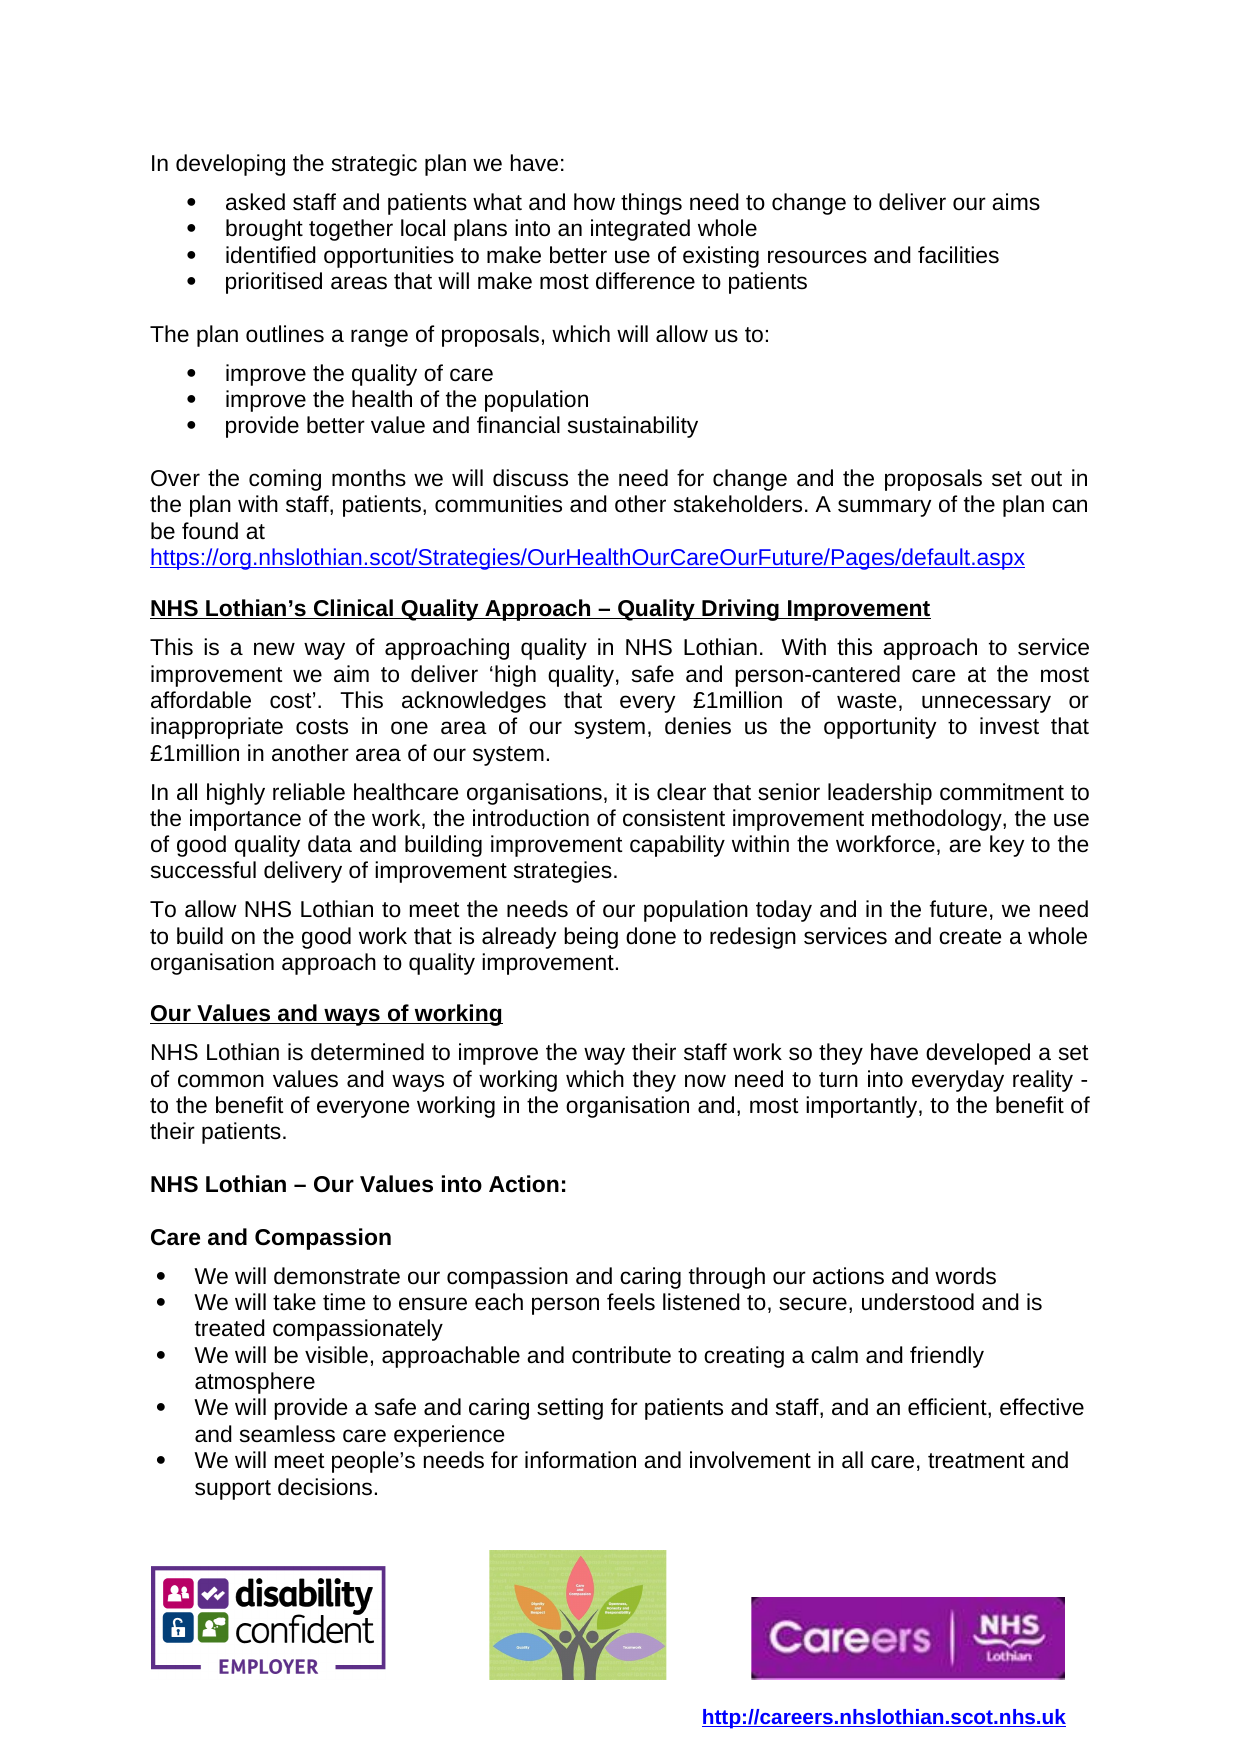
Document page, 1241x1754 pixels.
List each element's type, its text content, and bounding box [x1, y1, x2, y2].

text This is a new way of approaching quality in NHS Lothian. With this approach to service improvement we aim to deliver ‘high quality, safe and person-cantered care at the most affordable cost’. This acknowledges that every £1million of waste, unnecessary or inappropriate costs in one area of our system, denies us the opportunity to invest that £1million in another area of our system. [150, 634, 1090, 766]
text In all highly reliable healthcare organisations, it is clear that senior leadership commitment to the importance of the work, the introduction of consistent improvement methodology, the use of good quality data and building improvement capability within the workforce, are key to the successful delivery of improvement strategies. [150, 778, 1090, 884]
subtitle NHS Lothian’s Clinical Quality Approach – Quality Driving Improvement [150, 595, 1090, 622]
list We will meet people’s needs for information and involvement in all care, treatment and support decisions. [157, 1447, 1090, 1500]
list prioritised areas that will make most difference to patients [187, 268, 1090, 294]
text https://org.nhslothian.scot/Strategies/OurHealthOurCareOurFuture/Pages/default.aspx [150, 544, 1090, 570]
text The plan outlines a range of proposals, which will allow us to: [150, 321, 1090, 347]
text To allow NHS Lothian to meet the needs of our population today and in the future, we need to build on the good work that is already being done to redesign services and create a whole organisation approach to quality improvement. [150, 896, 1090, 975]
text Our Values and ways of working [150, 1000, 1090, 1027]
text NHS Lothian – Our Values into Action: [150, 1171, 1090, 1197]
text Care and Compassion [150, 1224, 1090, 1250]
picture [489, 1550, 667, 1680]
list We will take time to ensure each person feels listened to, secure, understood and is treated compassionately [157, 1289, 1090, 1342]
list improve the health of the population [187, 386, 1090, 412]
list provide better value and financial sustainability [187, 412, 1090, 438]
list improve the quality of care [187, 359, 1090, 386]
text In developing the strategic plan we have: [150, 150, 1090, 176]
list We will be visible, approachable and contribute to creating a calm and friendly atmosphere [157, 1342, 1090, 1394]
list asked staff and patients what and how things need to change to deliver our aims [187, 189, 1090, 215]
list We will provide a safe and caring setting for patients and staff, and an efficient, effective and seamless care experience [157, 1394, 1090, 1447]
text Over the coming months we will discuss the need for change and the proposals set out in the plan with staff, patients, communities and other stakeholders. A summary of the plan can be found at [150, 465, 1090, 544]
picture [751, 1597, 1065, 1680]
list identified opportunities to make better use of existing resources and facilities [187, 242, 1090, 268]
picture [150, 1566, 386, 1680]
text NHS Lothian is determined to improve the way their staff work so they have developed a set of common values and ways of working which they now need to turn into everyday reality - to the benefit of everyone working in the organisation and, most importantly, to the benefit of their patients. [150, 1039, 1090, 1145]
list brought together local plans into an integrated whole [187, 215, 1090, 242]
list We will demonstrate our compassion and caring through our actions and words [157, 1263, 1090, 1289]
